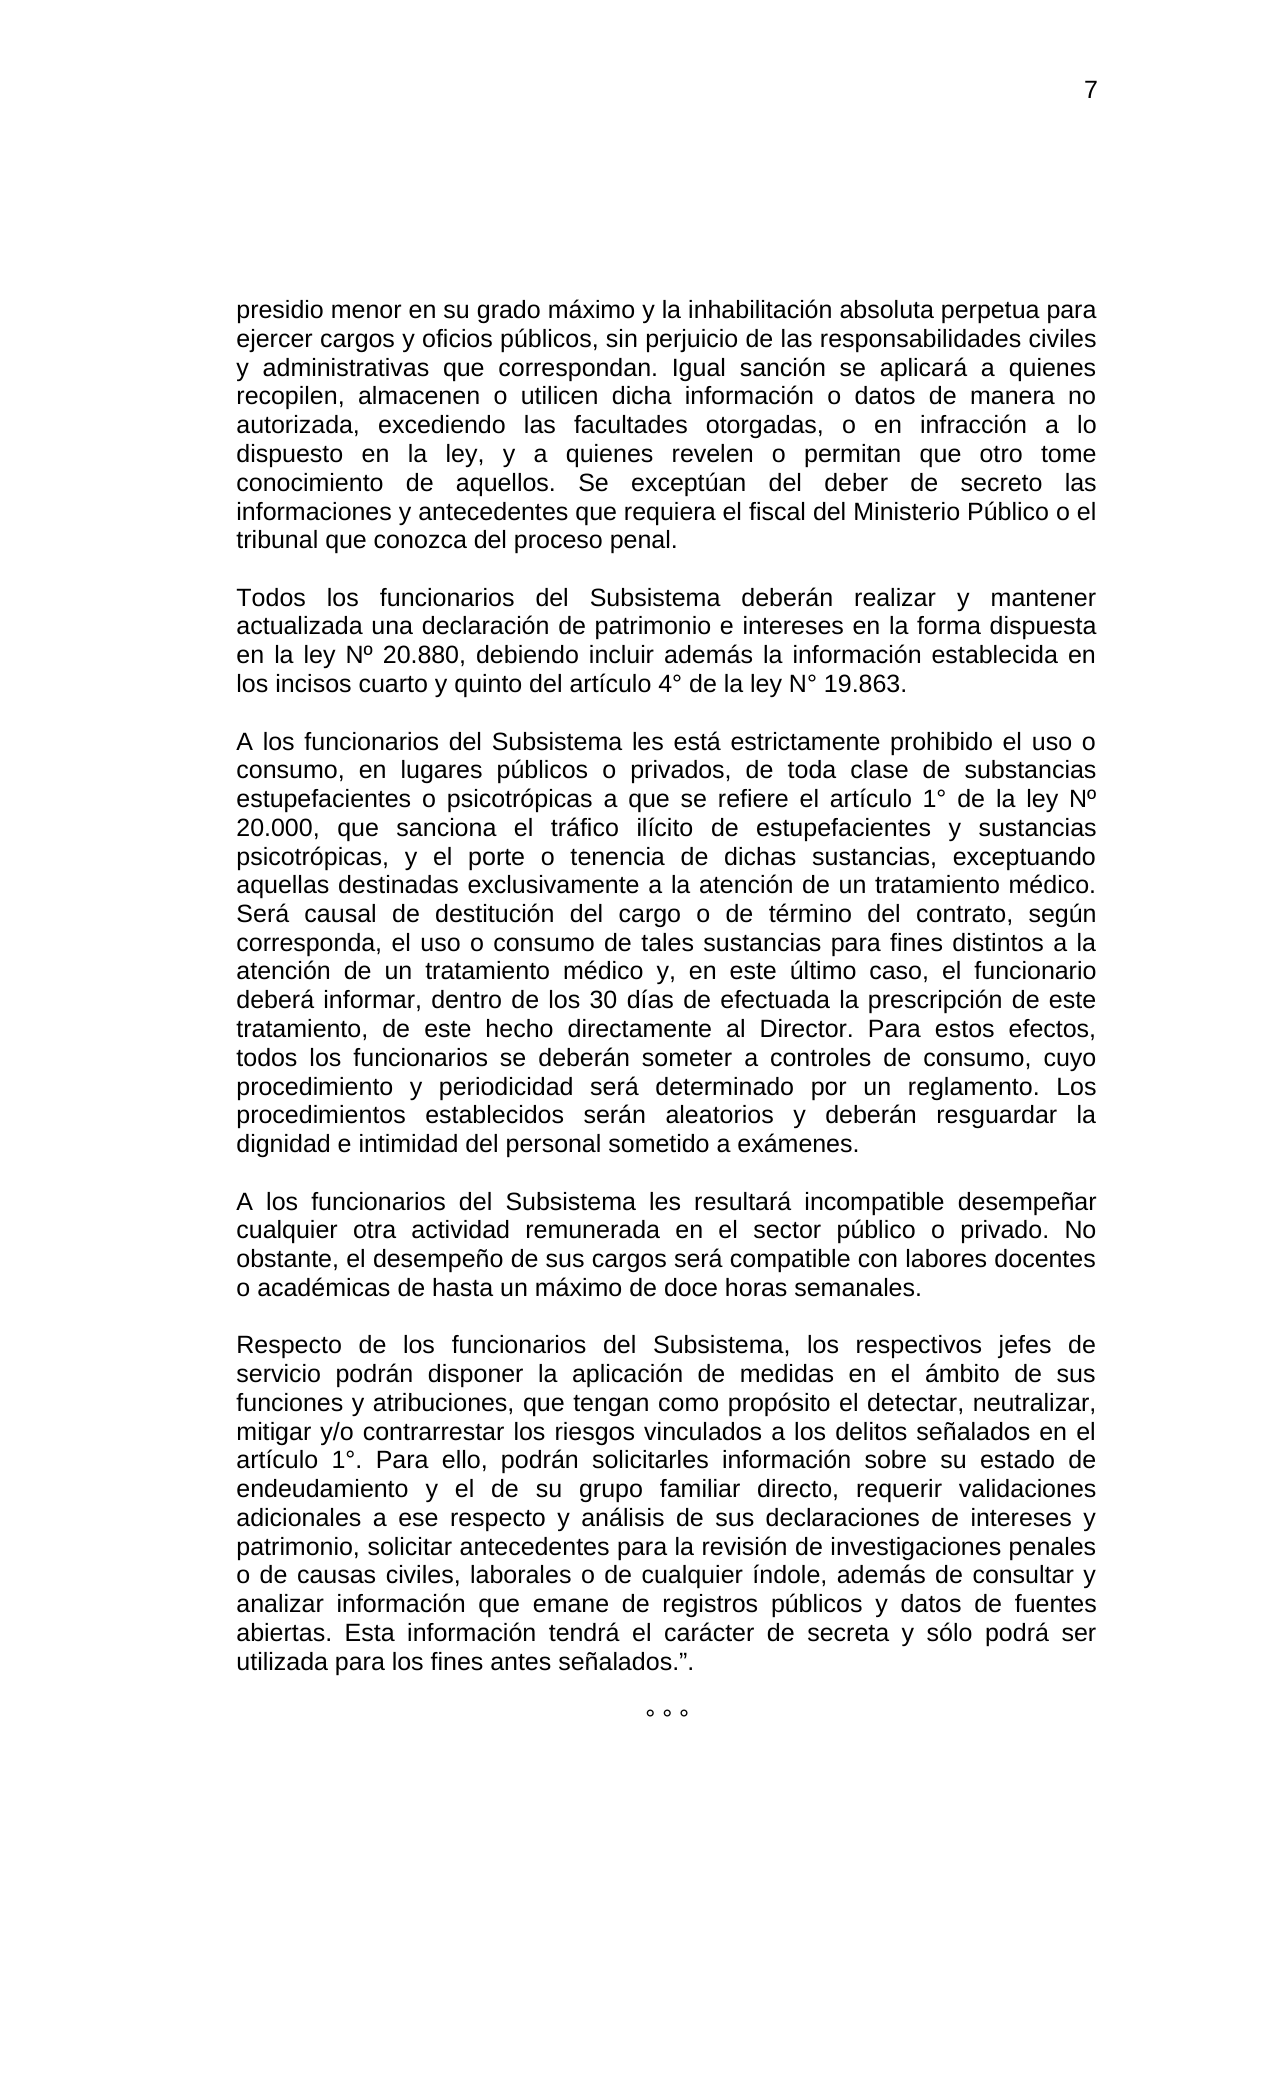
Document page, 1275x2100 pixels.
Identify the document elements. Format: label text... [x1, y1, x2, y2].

text Respecto de los funcionarios del Subsistema, los respectivos jefes de servicio podrán disponer la aplicación de medidas en el ámbito de sus funciones y atribuciones, que tengan como propósito el detectar, neutralizar, mitigar y/o contrarrestar los riesgos vinculados a los delitos señalados en el artículo 1°. Para ello, podrán solicitarles información sobre su estado de endeudamiento y el de su grupo familiar directo, requerir validaciones adicionales a ese respecto y análisis de sus declaraciones de intereses y patrimonio, solicitar antecedentes para la revisión de investigaciones penales o de causas civiles, laborales o de cualquier índole, además de consultar y analizar información que emane de registros públicos y datos de fuentes abiertas. Esta información tendrá el carácter de secreta y sólo podrá ser utilizada para los fines antes señalados.”. [236, 1330, 1098, 1675]
text Todos los funcionarios del Subsistema deberán realizar y mantener actualizada una declaración de patrimonio e intereses en la forma dispuesta en la ley Nº 20.880, debiendo incluir además la información establecida en los incisos cuarto y quinto del artículo 4° de la ley N° 19.863. [236, 583, 1098, 698]
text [236, 295, 1098, 554]
text ° ° ° [236, 1704, 1098, 1733]
text A los funcionarios del Subsistema les está estrictamente prohibido el uso o consumo, en lugares públicos o privados, de toda clase de substancias estupefacientes o psicotrópicas a que se refiere el artículo 1° de la ley Nº 20.000, que sanciona el tráfico ilícito de estupefacientes y sustancias psicotrópicas, y el porte o tenencia de dichas sustancias, exceptuando aquellas destinadas exclusivamente a la atención de un tratamiento médico. Será causal de destitución del cargo o de término del contrato, según corresponda, el uso o consumo de tales sustancias para fines distintos a la atención de un tratamiento médico y, en este último caso, el funcionario deberá informar, dentro de los 30 días de efectuada la prescripción de este tratamiento, de este hecho directamente al Director. Para estos efectos, todos los funcionarios se deberán someter a controles de consumo, cuyo procedimiento y periodicidad será determinado por un reglamento. Los procedimientos establecidos serán aleatorios y deberán resguardar la dignidad e intimidad del personal sometido a exámenes. [236, 727, 1098, 1158]
text A los funcionarios del Subsistema les resultará incompatible desempeñar cualquier otra actividad remunerada en el sector público o privado. No obstante, el desempeño de sus cargos será compatible con labores docentes o académicas de hasta un máximo de doce horas semanales. [236, 1187, 1098, 1302]
